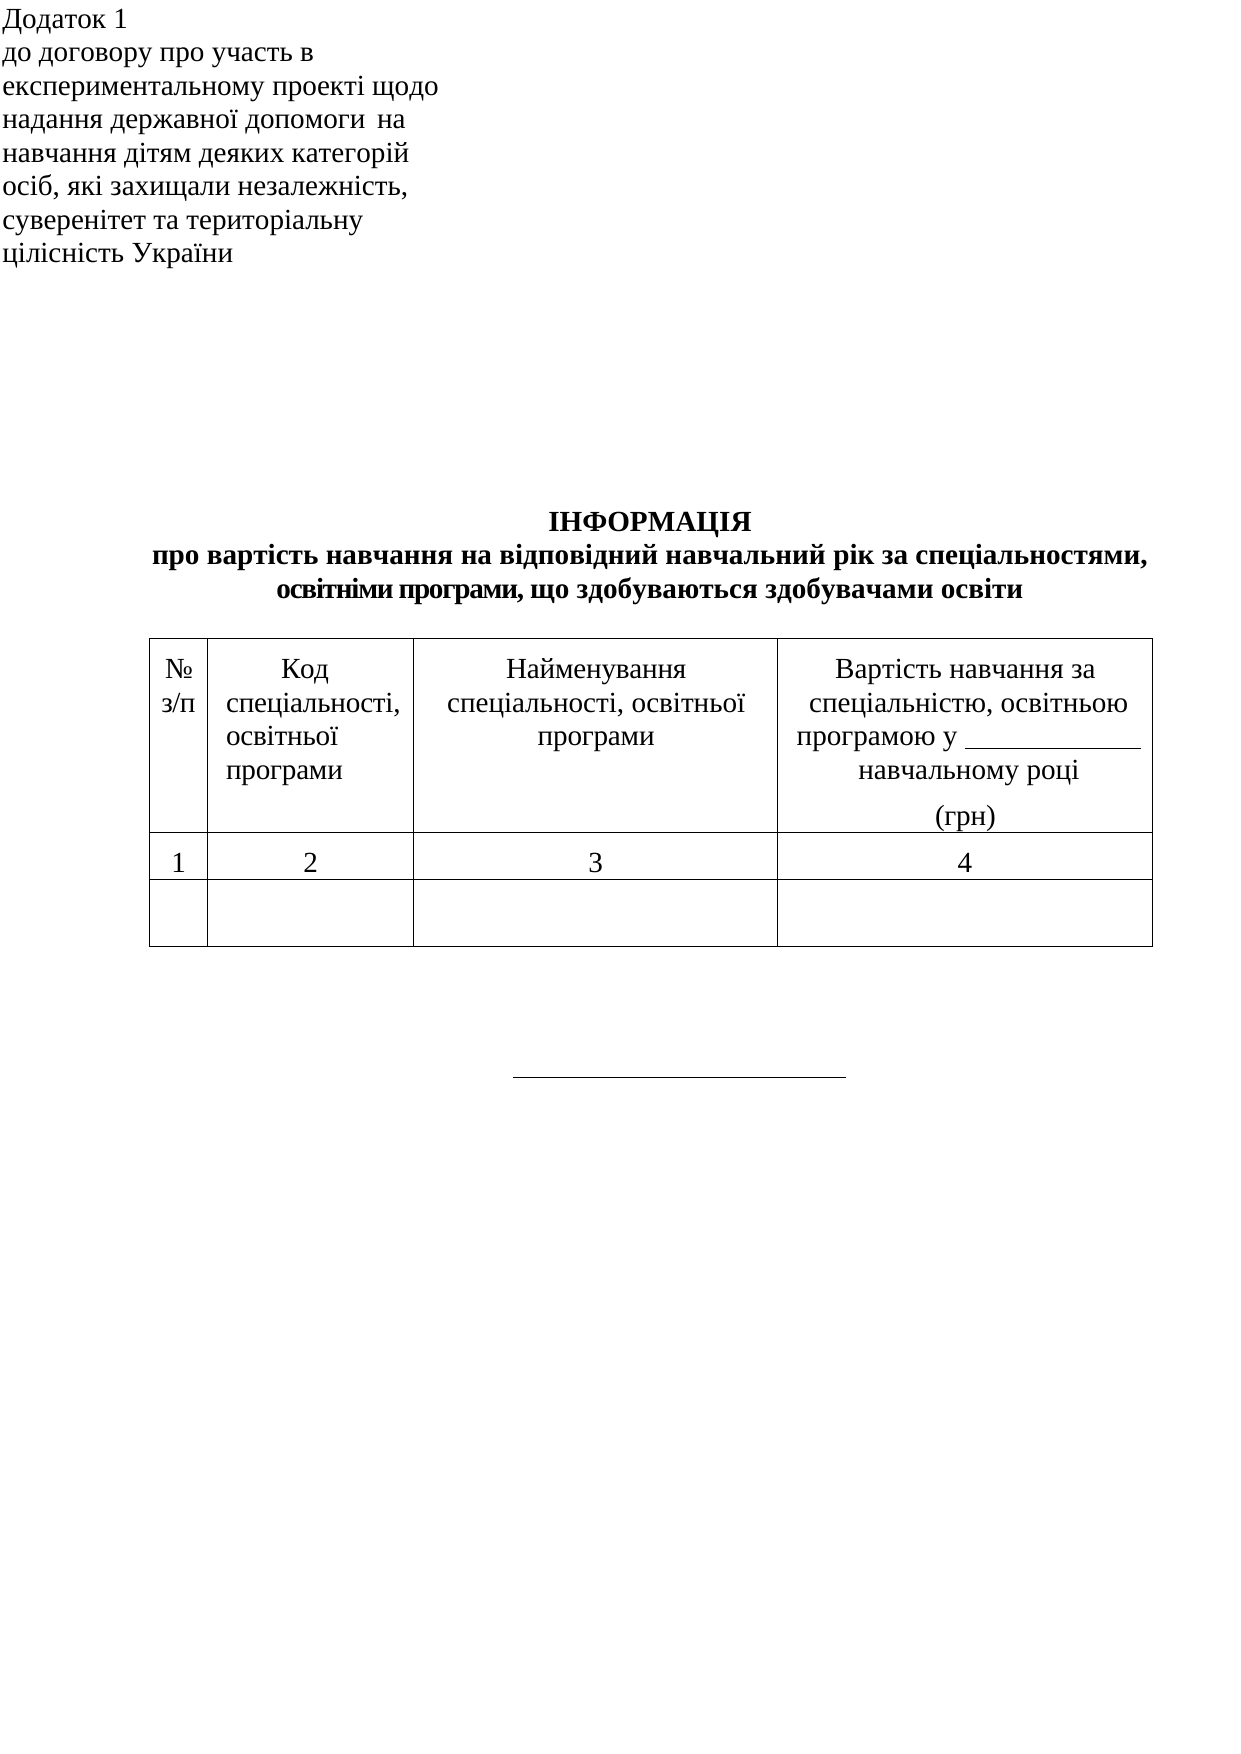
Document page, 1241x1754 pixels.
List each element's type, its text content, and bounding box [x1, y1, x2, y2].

text про вартість навчання на відповідний навчальний рік за спеціальностями, освітніми програми, що здобуваються здобувачами освіти [148, 537, 1152, 604]
table_cell [150, 880, 207, 946]
text ІНФОРМАЦІЯ [148, 504, 1152, 537]
table_header Вартість навчання за спеціальністю, освітньою програмою у навчальному році (грн) [778, 639, 1152, 832]
table_cell 1 [150, 833, 207, 879]
table_cell 4 [778, 833, 1152, 879]
table_cell [778, 880, 1152, 946]
table_cell [414, 880, 777, 946]
table_cell [208, 880, 413, 946]
table_header Код спеціальності, освітньої програми [208, 639, 413, 832]
table_header № з/п [150, 639, 207, 832]
table_header Найменування спеціальності, освітньої програми [414, 639, 777, 832]
table_cell 2 [208, 833, 413, 879]
table_cell 3 [414, 833, 777, 879]
